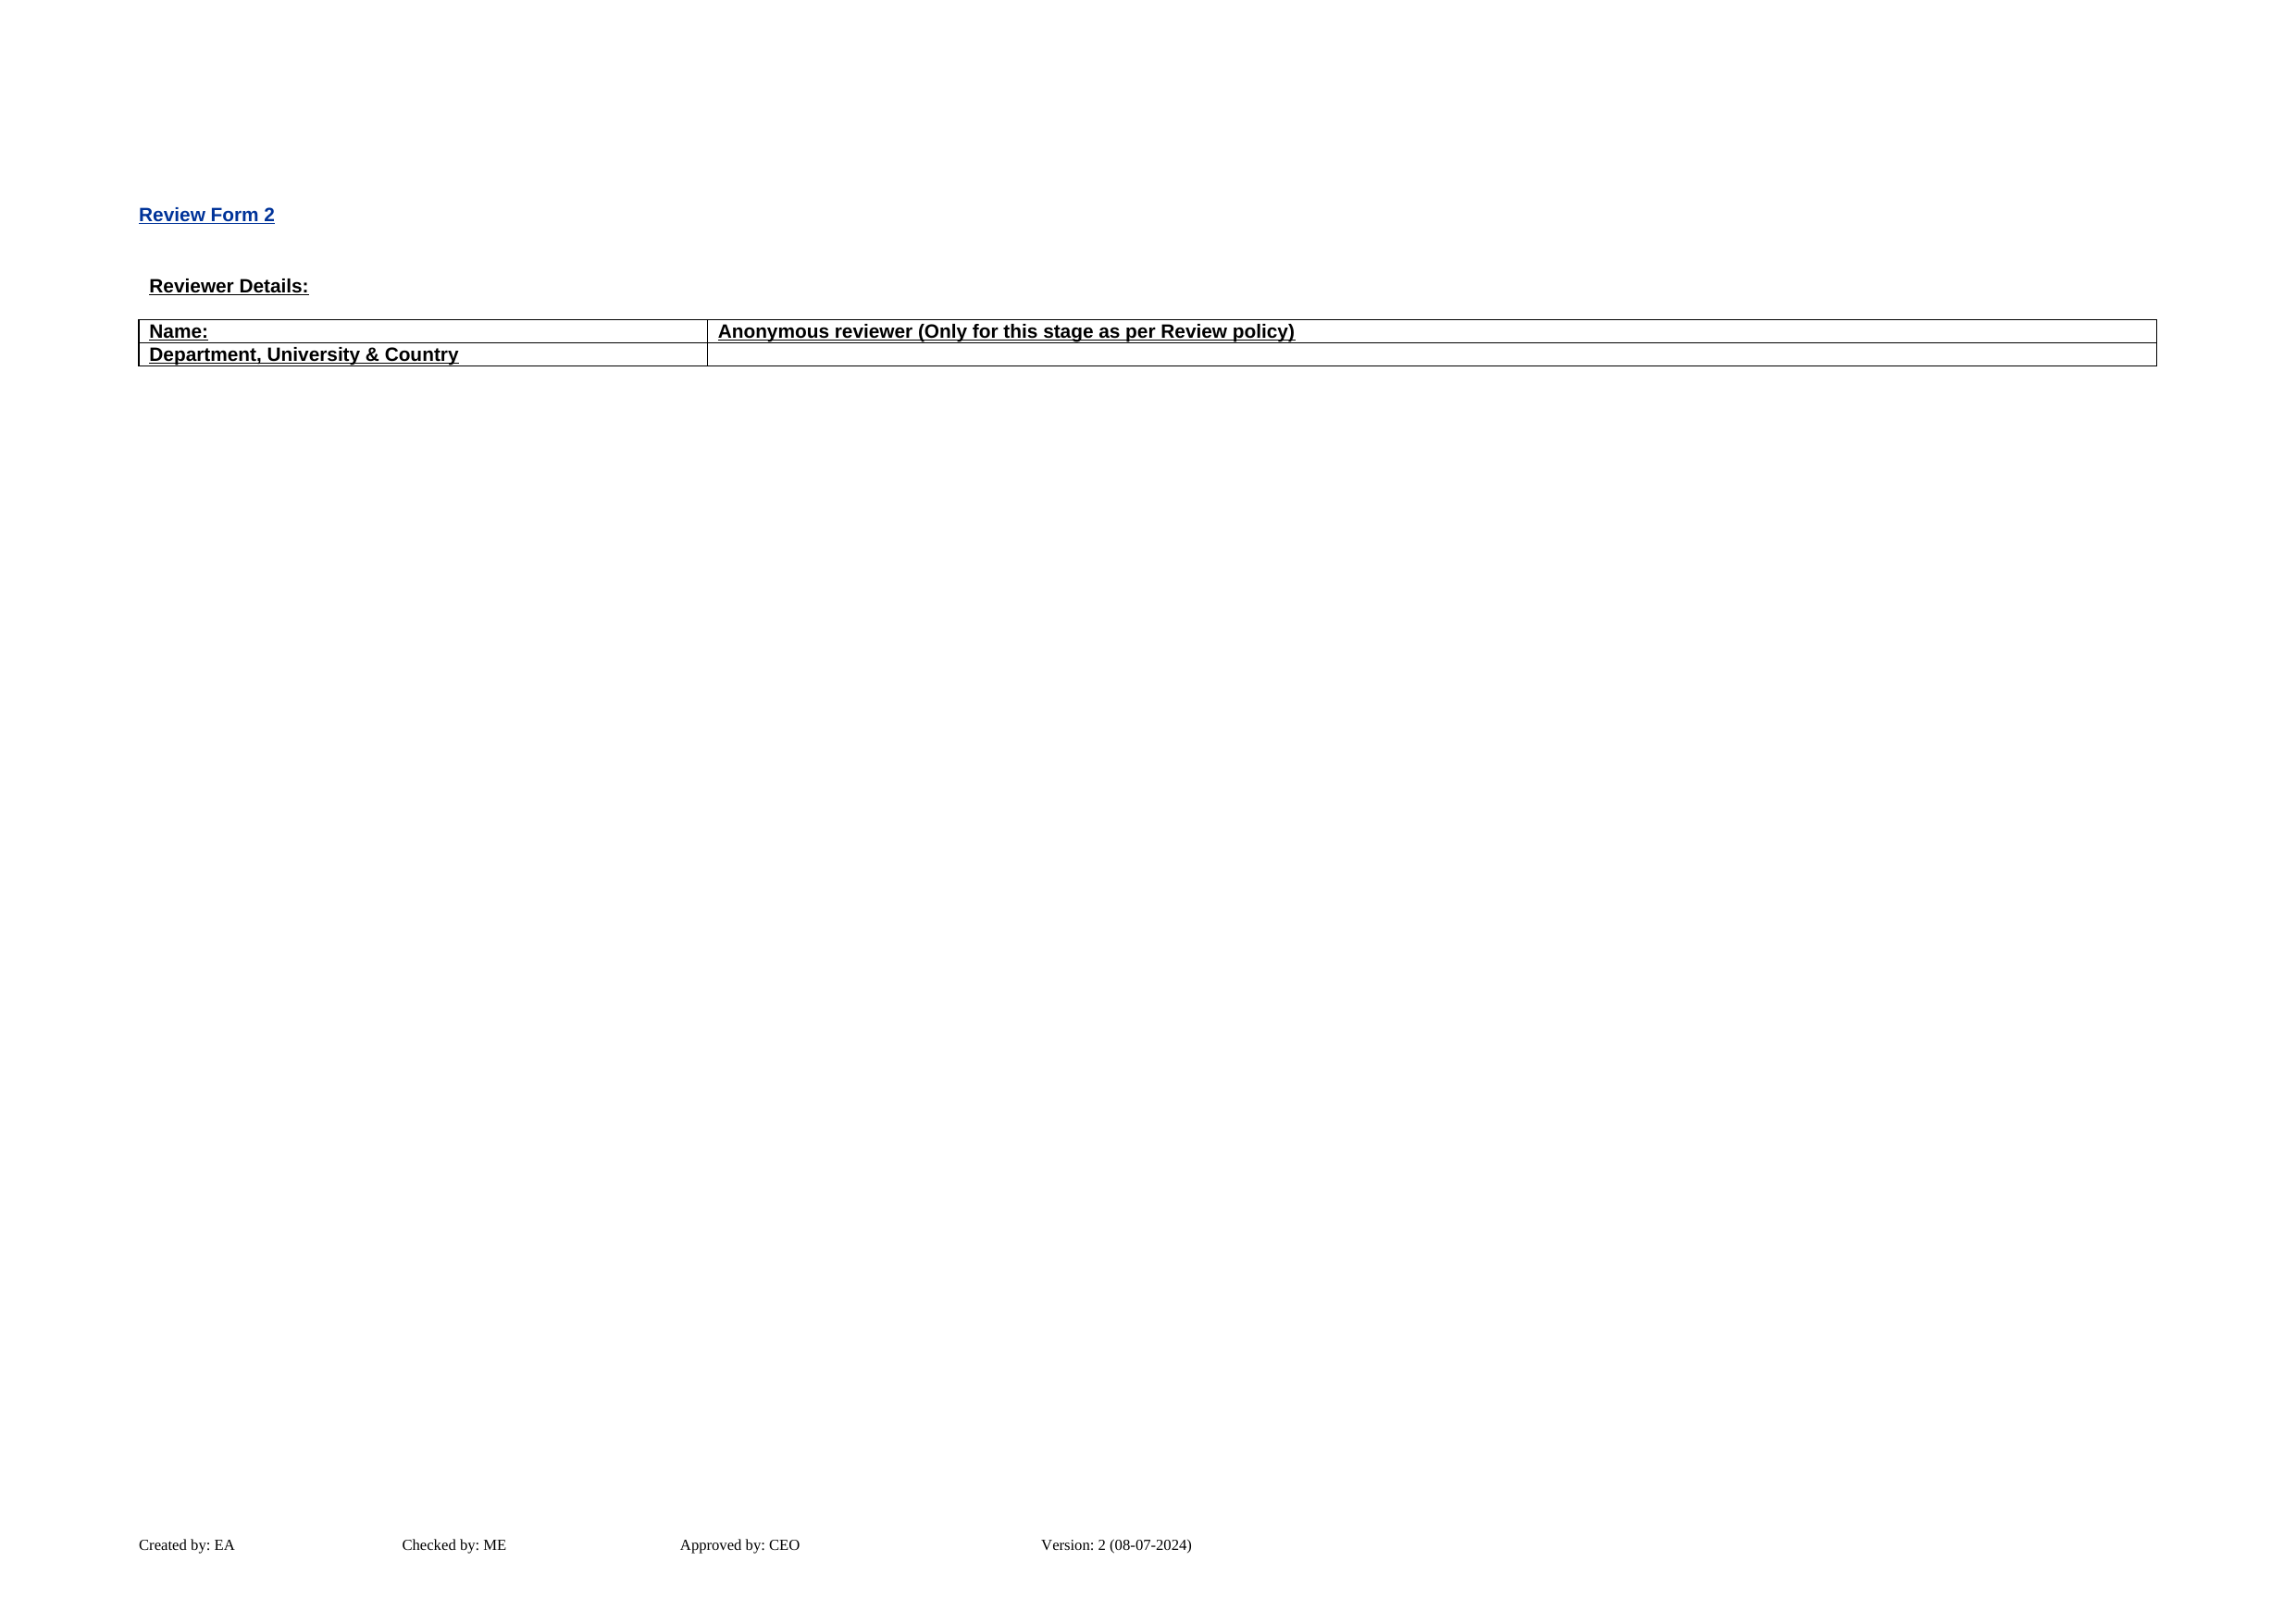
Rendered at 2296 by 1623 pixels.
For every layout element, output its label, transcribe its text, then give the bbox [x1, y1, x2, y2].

table_cell Name: [140, 320, 707, 342]
table_cell Department, University & Country [140, 343, 707, 365]
table_header Reviewer Details: [139, 253, 2156, 319]
table_cell Anonymous reviewer (Only for this stage as per Review policy) [708, 320, 2156, 342]
table_cell [708, 343, 2156, 365]
